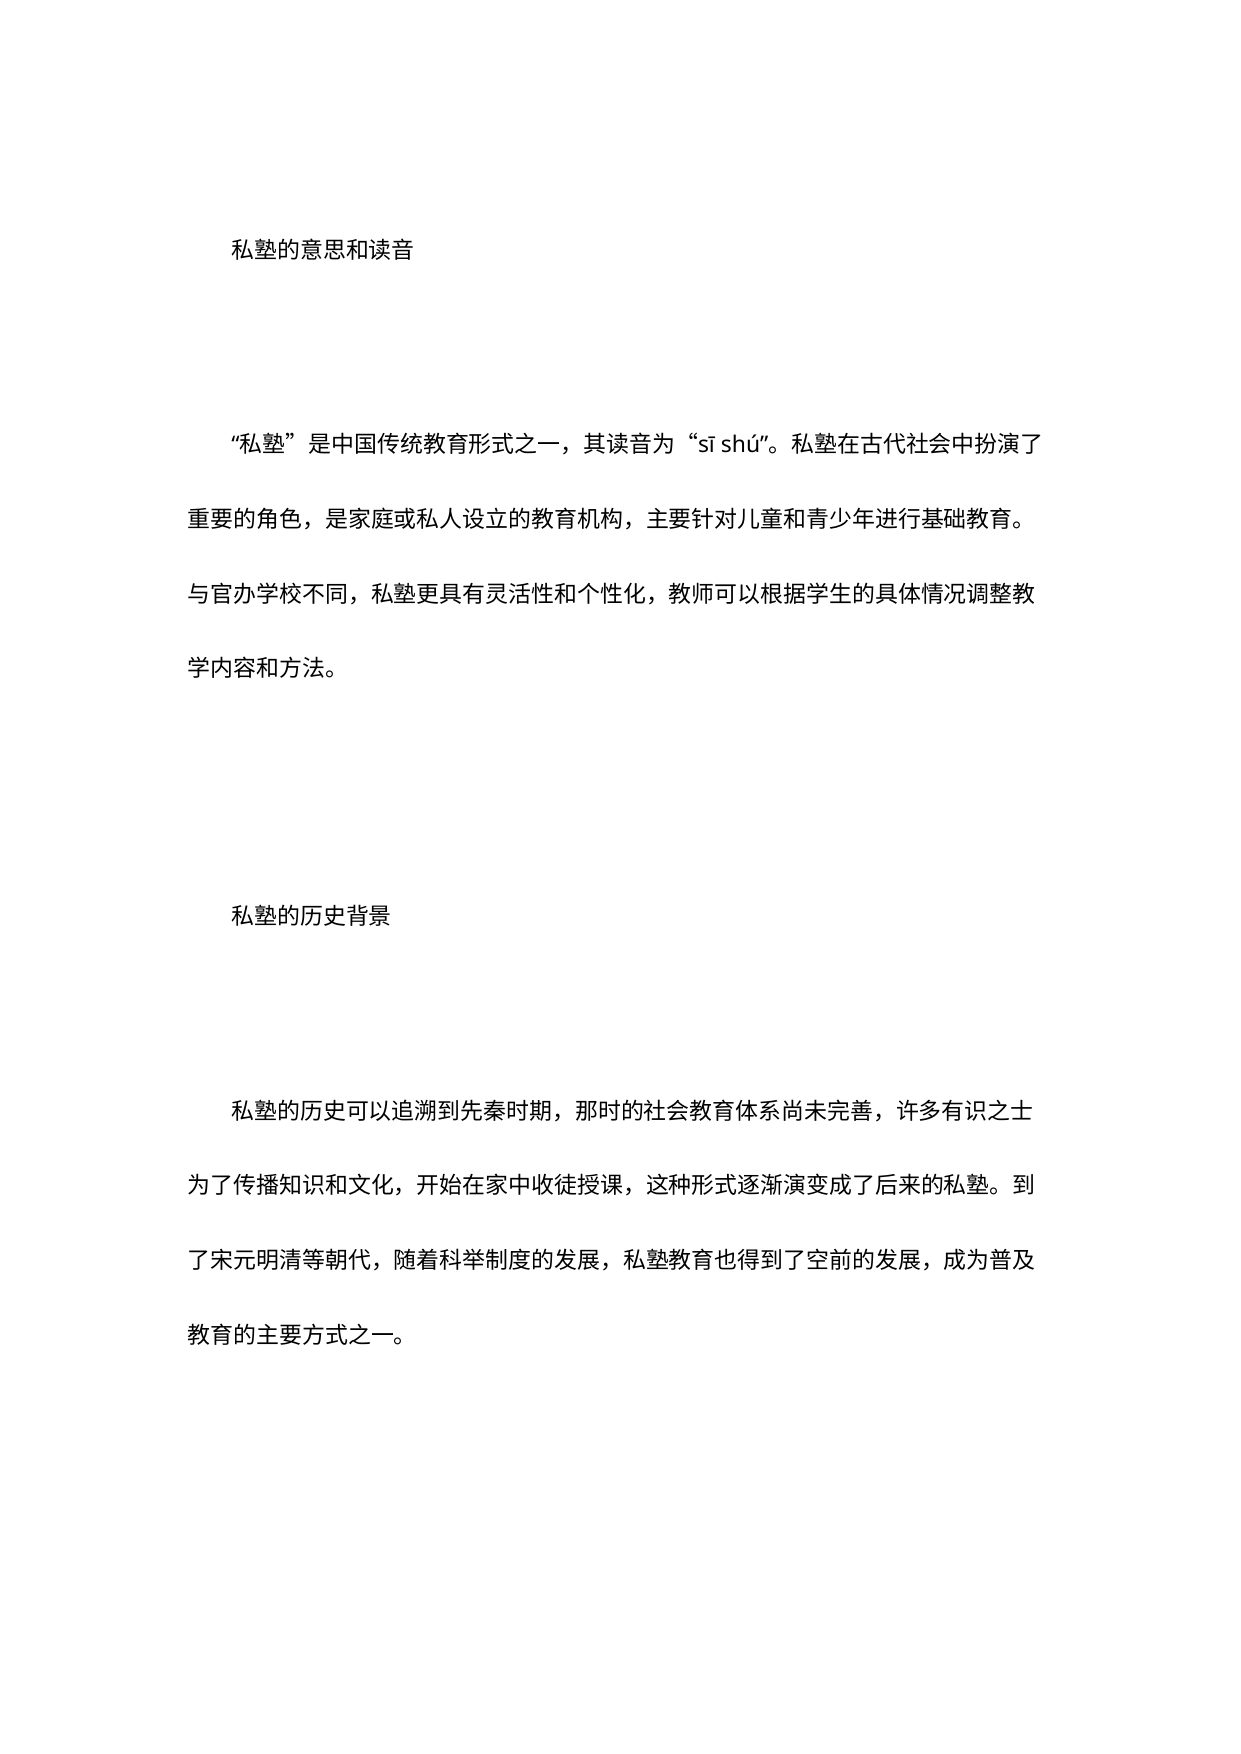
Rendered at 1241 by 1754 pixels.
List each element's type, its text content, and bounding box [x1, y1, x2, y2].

text 私塾的意思和读音 [187, 216, 1053, 281]
text “私塾”是中国传统教育形式之一，其读音为“sī shú”。私塾在古代社会中扮演了重要的角色，是家庭或私人设立的教育机构，主要针对儿童和青少年进行基础教育。与官办学校不同，私塾更具有灵活性和个性化，教师可以根据学生的具体情况调整教学内容和方法。 [187, 410, 1053, 699]
text 私塾的历史背景 [187, 882, 1053, 947]
text 私塾的历史可以追溯到先秦时期，那时的社会教育体系尚未完善，许多有识之士为了传播知识和文化，开始在家中收徒授课，这种形式逐渐演变成了后来的私塾。到了宋元明清等朝代，随着科举制度的发展，私塾教育也得到了空前的发展，成为普及教育的主要方式之一。 [187, 1077, 1053, 1366]
